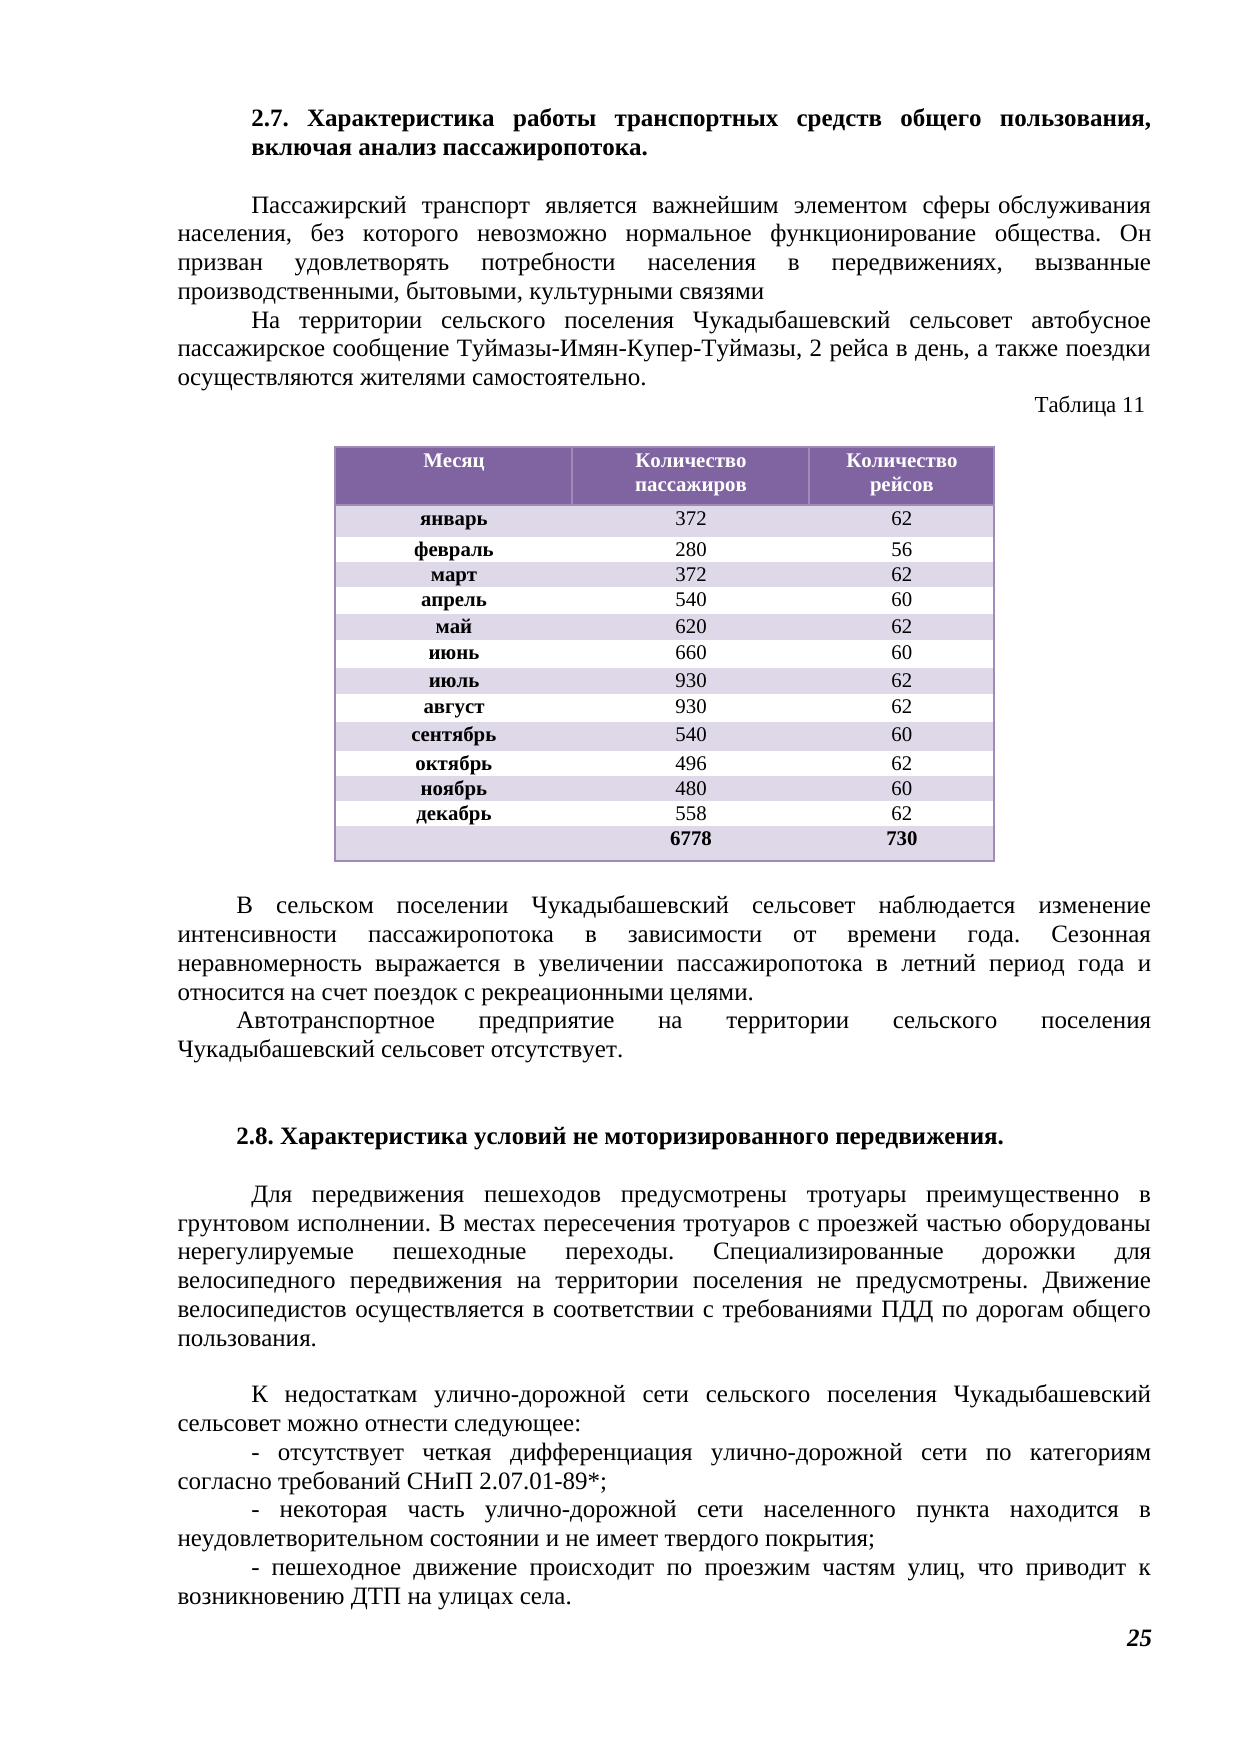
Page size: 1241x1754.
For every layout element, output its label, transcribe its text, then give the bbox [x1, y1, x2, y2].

text - некоторая часть улично-дорожной сети населенного пункта находится в неудовлетворительном состоянии и не имеет твердого покрытия; [177, 1494, 1152, 1552]
table_cell 372 [572, 506, 809, 537]
table_cell 62 [809, 506, 993, 537]
text Для передвижения пешеходов предусмотрены тротуары преимущественно в грунтовом исполнении. В местах пересечения тротуаров с проезжей частью оборудованы нерегулируемые пешеходные переходы. Специализированные дорожки для велосипедного передвижения на территории поселения не предусмотрены. Движение велосипедистов осуществляется в соответствии с требованиями ПДД по дорогам общего пользования. [177, 1179, 1152, 1351]
table_cell 930 [572, 694, 809, 722]
text К недостаткам улично-дорожной сети сельского поселения Чукадыбашевский сельсовет можно отнести следующее: [177, 1379, 1152, 1437]
table_cell 620 [572, 614, 809, 640]
text 2.8. Характеристика условий не моторизированного передвижения. [177, 1121, 1152, 1150]
table_cell 558 [572, 801, 809, 826]
text В сельском поселении Чукадыбашевский сельсовет наблюдается изменение интенсивности пассажиропотока в зависимости от времени года. Сезонная неравномерность выражается в увеличении пассажиропотока в летний период года и относится на счет поездок с рекреационными целями. [177, 891, 1152, 1006]
text - пешеходное движение происходит по проезжим частям улиц, что приводит к возникновению ДТП на улицах села. [177, 1552, 1152, 1609]
table_cell декабрь [336, 801, 572, 826]
table_cell 56 [809, 537, 993, 562]
table_cell 60 [809, 587, 993, 614]
table_cell 62 [809, 694, 993, 722]
text Таблица 11 [207, 391, 1145, 417]
text Пассажирский транспорт является важнейшим элементом сферы обслуживания населения, без которого невозможно нормальное функционирование общества. Он призван удовлетворять потребности населения в передвижениях, вызванные производственными, бытовыми, культурными связями [177, 190, 1152, 305]
table_cell июль [336, 668, 572, 694]
table_cell 6778 [572, 826, 809, 860]
table_cell февраль [336, 537, 572, 562]
table_cell март [336, 562, 572, 587]
table_cell 62 [809, 562, 993, 587]
text Автотранспортное предприятие на территории сельского поселения Чукадыбашевский сельсовет отсутствует. [177, 1006, 1152, 1063]
table_cell 480 [572, 776, 809, 801]
table_cell июнь [336, 640, 572, 668]
table_header Количество пассажиров [573, 448, 808, 504]
table_cell август [336, 694, 572, 722]
table_cell 540 [572, 587, 809, 614]
table_cell 730 [809, 826, 993, 860]
table_cell 60 [809, 776, 993, 801]
table_cell 280 [572, 537, 809, 562]
table_cell 930 [572, 668, 809, 694]
table_cell 62 [809, 751, 993, 776]
table_cell [336, 826, 572, 860]
text - отсутствует четкая дифференциация улично-дорожной сети по категориям согласно требований СНиП 2.07.01-89*; [177, 1437, 1152, 1494]
table_cell май [336, 614, 572, 640]
table_cell 60 [809, 722, 993, 751]
table_cell 540 [572, 722, 809, 751]
table_cell 660 [572, 640, 809, 668]
table_cell январь [336, 506, 572, 537]
table_cell октябрь [336, 751, 572, 776]
table_cell апрель [336, 587, 572, 614]
text На территории сельского поселения Чукадыбашевский сельсовет автобусное пассажирское сообщение Туймазы-Имян-Купер-Туймазы, 2 рейса в день, а также поездки осуществляются жителями самостоятельно. [177, 305, 1152, 391]
table_cell 372 [572, 562, 809, 587]
table_header Месяц [336, 448, 571, 504]
table_cell 62 [809, 668, 993, 694]
table_cell 60 [809, 640, 993, 668]
text 2.7. Характеристика работы транспортных средств общего пользования, включая анализ пассажиропотока. [251, 103, 1152, 161]
table_cell сентябрь [336, 722, 572, 751]
table_cell 62 [809, 801, 993, 826]
table_cell 62 [809, 614, 993, 640]
table_cell ноябрь [336, 776, 572, 801]
table_header Количество рейсов [810, 448, 993, 504]
table_cell 496 [572, 751, 809, 776]
